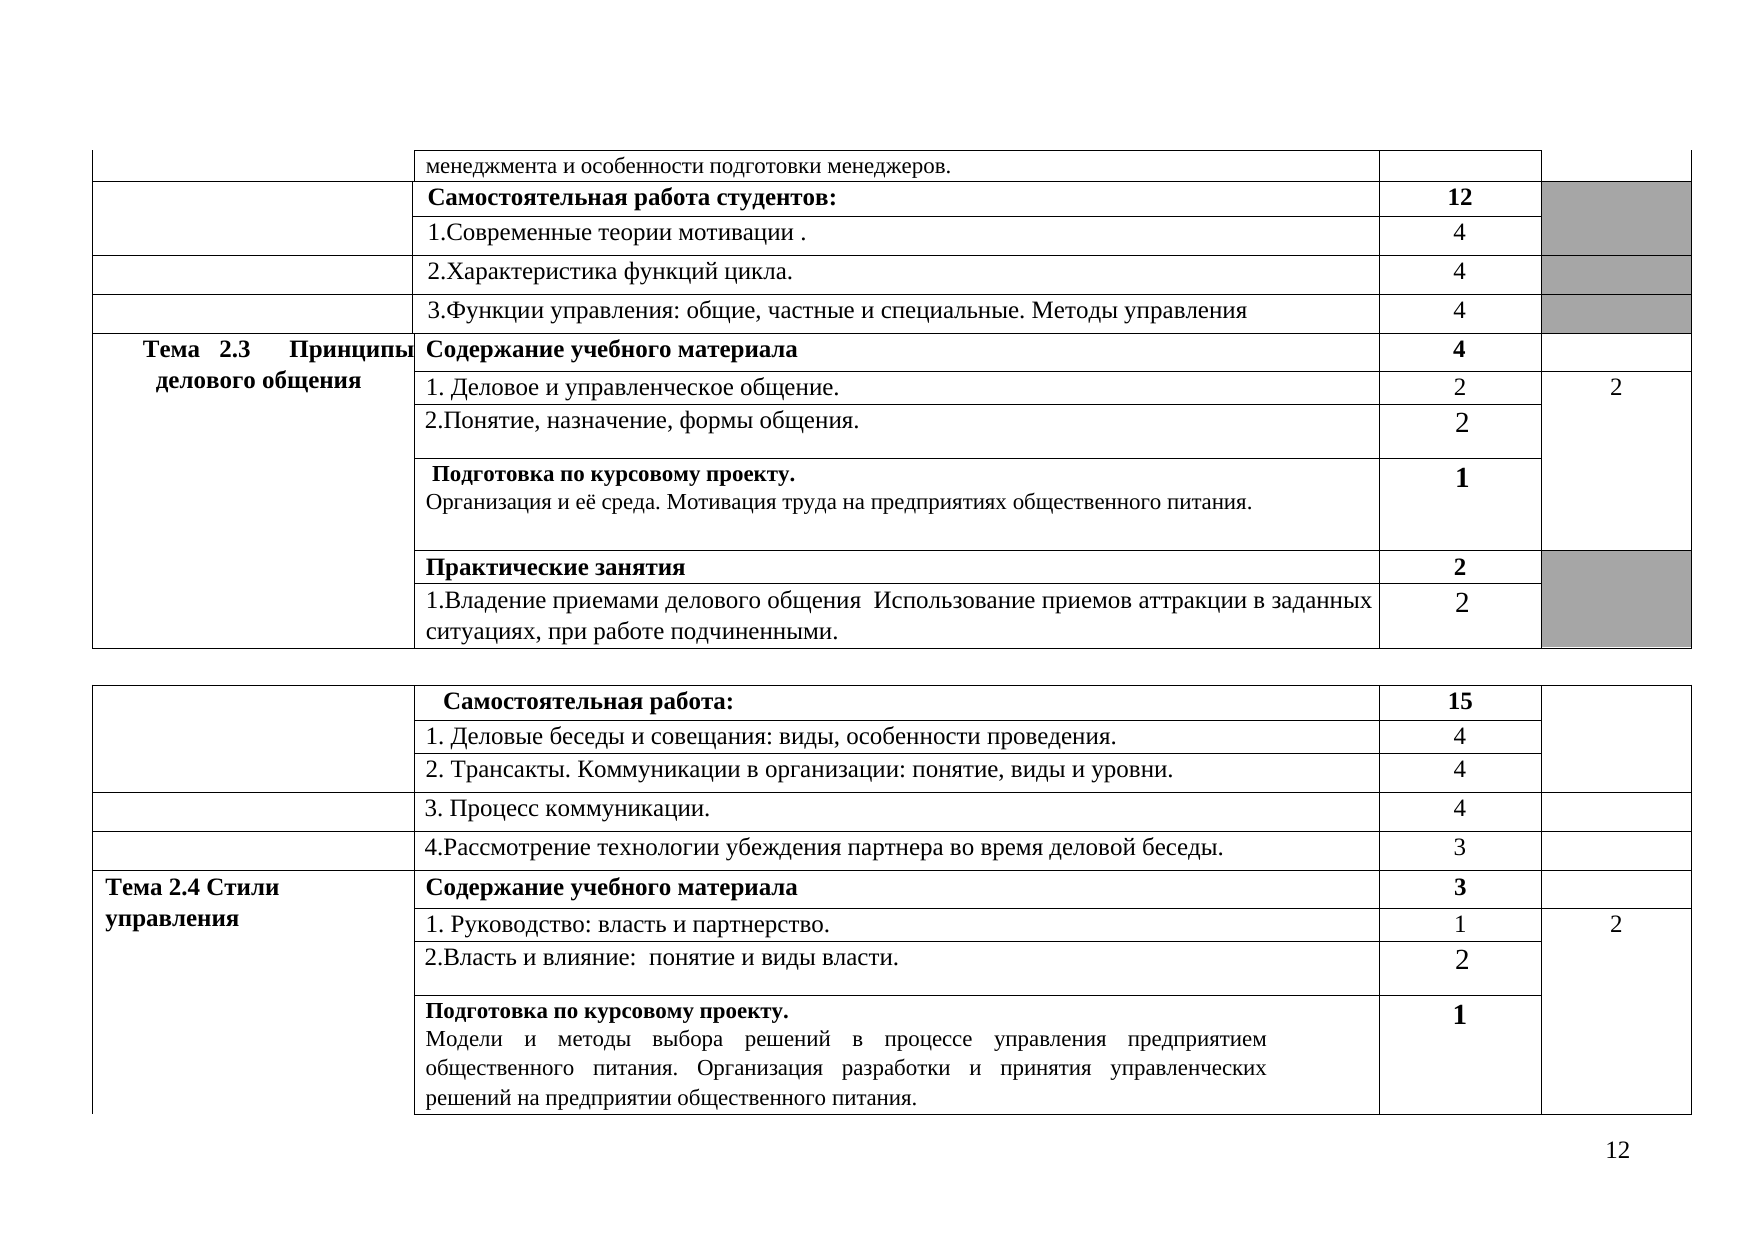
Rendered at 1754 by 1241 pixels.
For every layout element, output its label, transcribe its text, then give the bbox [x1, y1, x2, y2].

table_cell 2.Характеристика функций цикла. [413, 256, 1379, 294]
table_cell [1542, 871, 1691, 908]
table_cell 1 [1380, 996, 1541, 1114]
table_header [93, 686, 414, 792]
table_cell 2 [1380, 405, 1541, 458]
table_cell 3 [1380, 832, 1541, 870]
table_cell Содержание учебного материала [415, 334, 1379, 371]
table_cell [93, 793, 414, 831]
table_cell 2 [1380, 584, 1541, 647]
table_cell Практические занятия [415, 551, 1379, 583]
table_cell 2 [1380, 372, 1541, 404]
table_cell 4 [1380, 295, 1541, 333]
table_cell Тема 2.3 Принципы делового общения [93, 334, 414, 647]
table_cell [1542, 295, 1691, 333]
table_cell 4 [1380, 217, 1541, 255]
table_cell 1 [1380, 909, 1541, 941]
table_cell 12 [1380, 182, 1541, 216]
table_header [1542, 686, 1691, 792]
table_cell 1.Современные теории мотивации . [413, 217, 1379, 255]
table_cell 4 [1380, 793, 1541, 831]
table_cell Содержание учебного материала [415, 871, 1379, 908]
table_cell 4 [1380, 334, 1541, 371]
table_cell [1542, 793, 1691, 831]
table_cell [93, 182, 412, 255]
table_cell [93, 295, 412, 333]
table_cell 1 [1380, 459, 1541, 550]
table_cell 1 [1380, 151, 1541, 181]
table_cell 4 [1380, 256, 1541, 294]
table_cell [415, 151, 1379, 181]
table_cell [1542, 256, 1691, 294]
table_cell 1.Владение приемами делового общения Использование приемов аттракции в заданных ситуациях, при работе подчиненными. [415, 584, 1379, 647]
table_cell 4.Рассмотрение технологии убеждения партнера во время деловой беседы. [415, 832, 1379, 870]
table_cell Тема 2.4 Стили управления [93, 871, 414, 1114]
table_cell Самостоятельная работа студентов: [413, 182, 1379, 216]
table_cell 3.Функции управления: общие, частные и специальные. Методы управления [413, 295, 1379, 333]
table_cell 2 [1380, 551, 1541, 583]
table_cell 4 [1380, 754, 1541, 792]
table_cell 2 [1542, 372, 1691, 550]
table_cell 1. Руководство: власть и партнерство. [415, 909, 1379, 941]
table_cell [93, 256, 412, 294]
table_cell 2 [1380, 942, 1541, 995]
table_cell 2 [1542, 909, 1691, 1114]
table_cell 4 [1380, 721, 1541, 753]
table_cell [1542, 551, 1691, 647]
table_cell Подготовка по курсовому проекту. Модели и методы выбора решений в процессе управления предприятием общественного питания. Организация разработки и принятия управленческих решений на предприятии общественного питания. [415, 996, 1379, 1114]
table_cell 3 [1380, 871, 1541, 908]
table_cell 2. Трансакты. Коммуникации в организации: понятие, виды и уровни. [415, 754, 1379, 792]
table_cell [1542, 832, 1691, 870]
table_cell 3. Процесс коммуникации. [415, 793, 1379, 831]
table_cell Подготовка по курсовому проекту. Организация и её среда. Мотивация труда на предприятиях общественного питания. [415, 459, 1379, 550]
table_cell [93, 832, 414, 870]
table_cell 2.Власть и влияние: понятие и виды власти. [415, 942, 1379, 995]
table_header Самостоятельная работа: [415, 686, 1379, 720]
table_cell [1542, 182, 1691, 255]
table_header 15 [1380, 686, 1541, 720]
table_cell 1. Деловое и управленческое общение. [415, 372, 1379, 404]
table_cell 1. Деловые беседы и совещания: виды, особенности проведения. [415, 721, 1379, 753]
table_cell [1542, 334, 1691, 371]
table_cell 2.Понятие, назначение, формы общения. [415, 405, 1379, 458]
